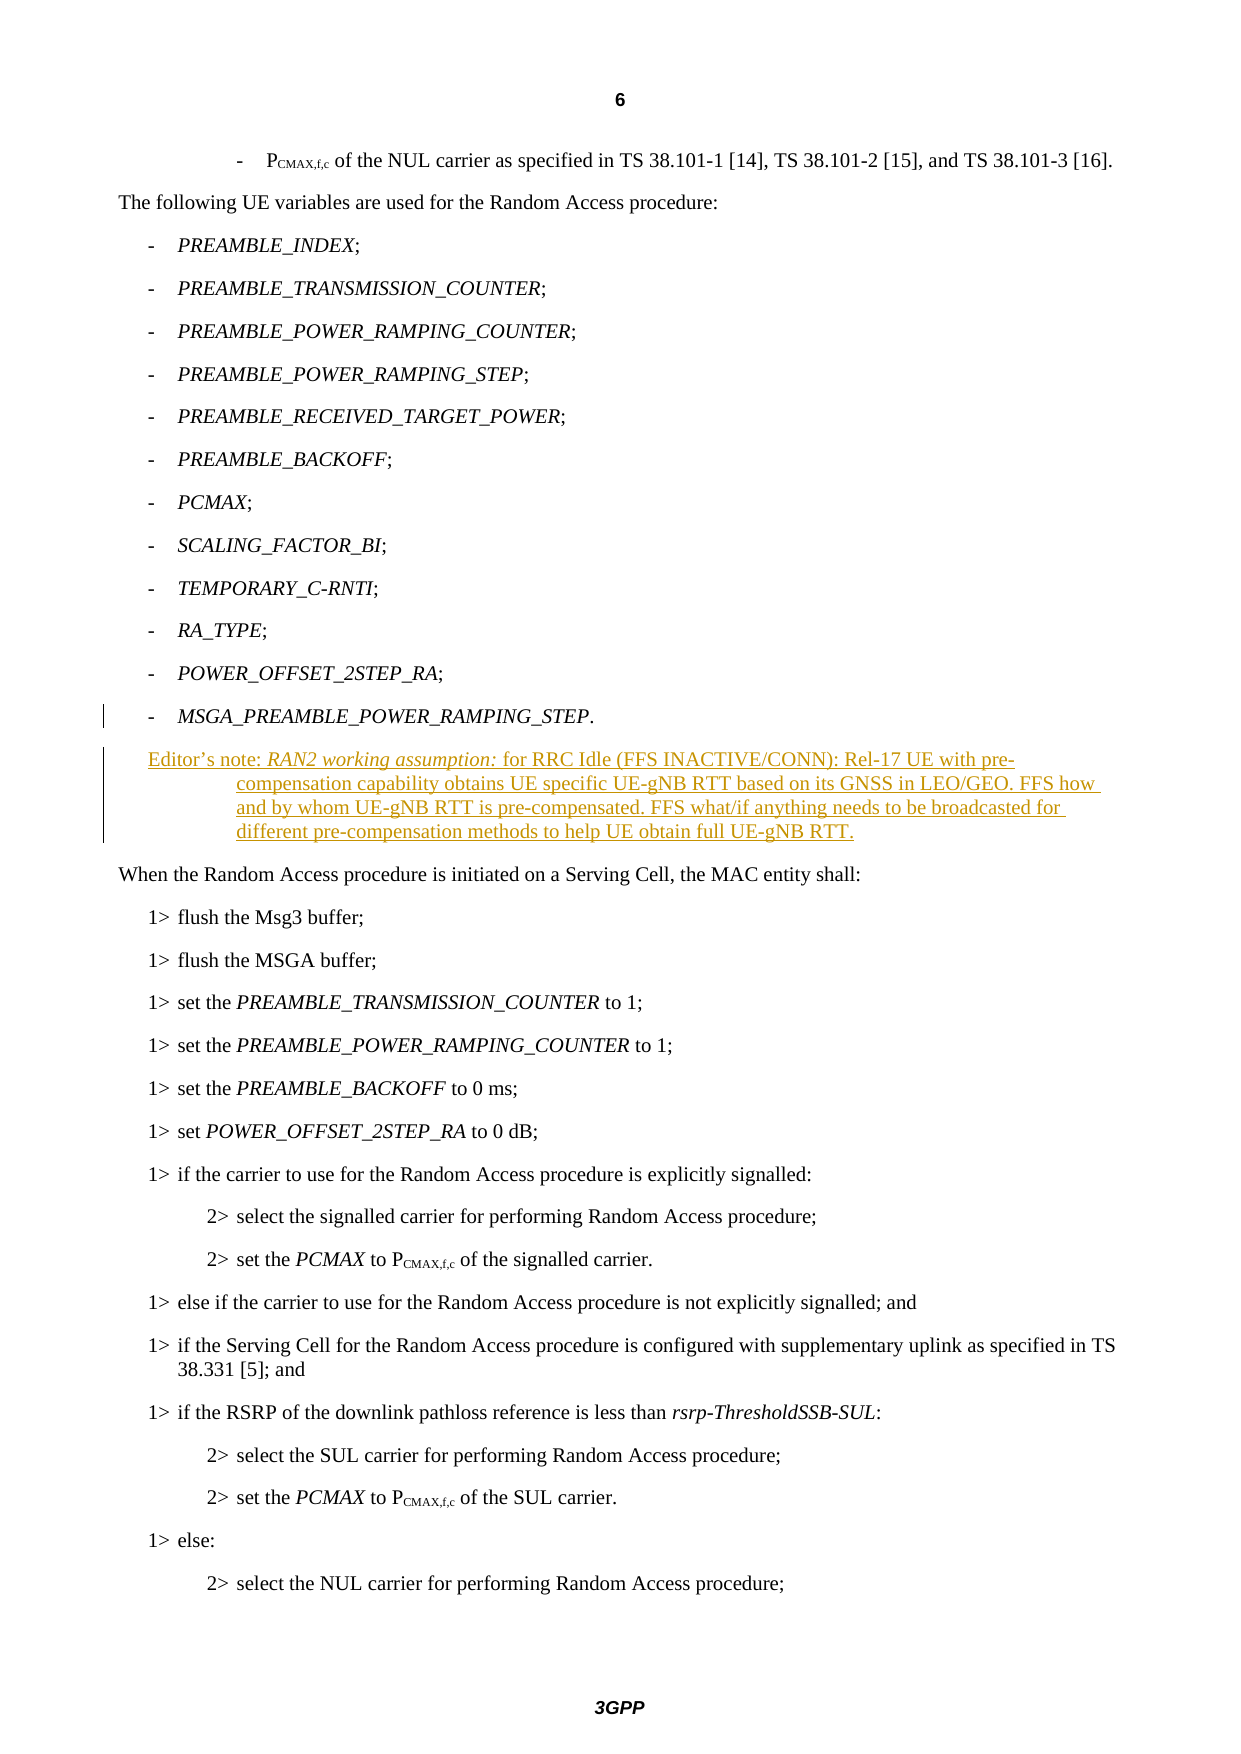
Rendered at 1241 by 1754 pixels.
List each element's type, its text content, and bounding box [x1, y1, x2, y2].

text 2> select the SUL carrier for performing Random Access procedure; [207, 1442, 1122, 1467]
text - PCMAX,f,c of the NUL carrier as specified in TS 38.101-1 [14], TS 38.101-2 [15], and TS 38.101-3 [16]. [236, 147, 1122, 172]
text 1> flush the MSGA buffer; [148, 947, 1122, 972]
text 1> set POWER_OFFSET_2STEP_RA to 0 dB; [148, 1119, 1122, 1143]
text - PREAMBLE_TRANSMISSION_COUNTER; [148, 276, 1122, 300]
text - PREAMBLE_POWER_RAMPING_STEP; [148, 362, 1122, 386]
text 1> flush the Msg3 buffer; [148, 905, 1122, 929]
text When the Random Access procedure is initiated on a Serving Cell, the MAC entity shall: [118, 862, 1122, 886]
text - MSGA_PREAMBLE_POWER_RAMPING_STEP. [148, 704, 1122, 728]
text - POWER_OFFSET_2STEP_RA; [148, 661, 1122, 685]
text 1> else if the carrier to use for the Random Access procedure is not explicitly signalled; and [148, 1290, 1122, 1314]
text 1> if the carrier to use for the Random Access procedure is explicitly signalled: [148, 1162, 1122, 1186]
text 1> else: [148, 1528, 1122, 1552]
text 2> set the PCMAX to PCMAX,f,c of the signalled carrier. [207, 1247, 1122, 1271]
text 1> if the RSRP of the downlink pathloss reference is less than rsrp-ThresholdSSB-SUL: [148, 1400, 1122, 1424]
text 2> select the NUL carrier for performing Random Access procedure; [207, 1571, 1122, 1595]
text 1> set the PREAMBLE_BACKOFF to 0 ms; [148, 1076, 1122, 1100]
text - TEMPORARY_C-RNTI; [148, 576, 1122, 600]
text - PREAMBLE_RECEIVED_TARGET_POWER; [148, 404, 1122, 428]
text 1> set the PREAMBLE_TRANSMISSION_COUNTER to 1; [148, 990, 1122, 1014]
text - SCALING_FACTOR_BI; [148, 533, 1122, 557]
text - RA_TYPE; [148, 618, 1122, 642]
text - PREAMBLE_INDEX; [148, 233, 1122, 257]
text 2> select the signalled carrier for performing Random Access procedure; [207, 1204, 1122, 1228]
text The following UE variables are used for the Random Access procedure: [118, 190, 1122, 214]
text - PREAMBLE_POWER_RAMPING_COUNTER; [148, 319, 1122, 343]
text - PREAMBLE_BACKOFF; [148, 447, 1122, 471]
text 2> set the PCMAX to PCMAX,f,c of the SUL carrier. [207, 1485, 1122, 1509]
text 1> if the Serving Cell for the Random Access procedure is configured with supplementary uplink as specified in TS 38.331 [5]; and [148, 1333, 1122, 1381]
text - PCMAX; [148, 490, 1122, 514]
text 1> set the PREAMBLE_POWER_RAMPING_COUNTER to 1; [148, 1033, 1122, 1057]
